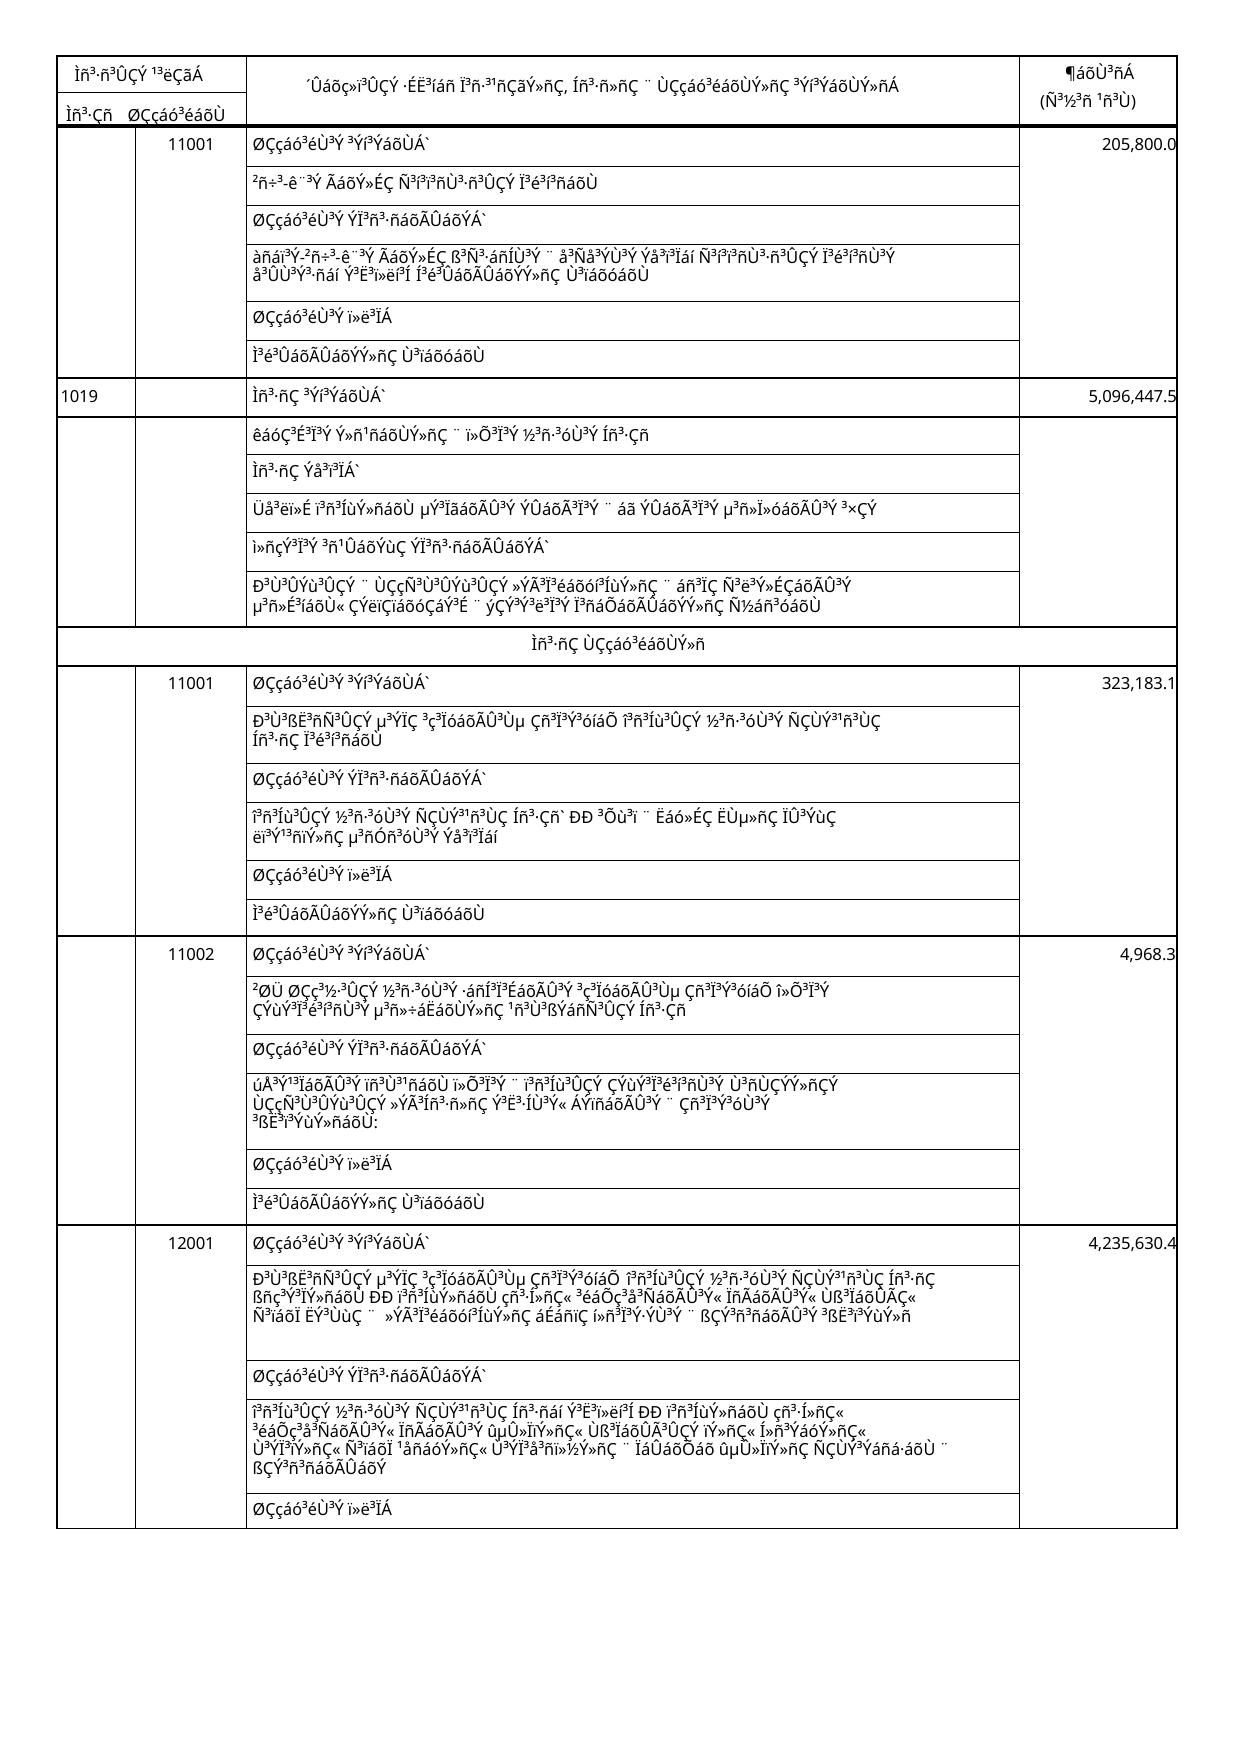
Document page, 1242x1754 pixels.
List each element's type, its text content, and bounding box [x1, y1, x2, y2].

table_cell 12001 [136, 1226, 246, 1528]
table_cell Ìñ³·ñÇ Ýå³ï³ÏÁ` [247, 455, 1019, 493]
table_cell ØÇçáó³éÙ³Ý ï»ë³ÏÁ [247, 1150, 1019, 1187]
table_cell 11002 [136, 937, 246, 1224]
table_cell ²ñ÷³-ê¨³Ý ÃáõÝ»ÉÇ Ñ³í³ï³ñÙ³·ñ³ÛÇÝ Ï³é³í³ñáõÙ [247, 167, 1019, 205]
table_cell 5,096,447.5 [1020, 379, 1176, 416]
table_header ¶áõÙ³ñÁ (Ñ³½³ñ ¹ñ³Ù) [1020, 57, 1176, 124]
table_cell 1019 [58, 379, 135, 416]
table_cell 323,183.1 [1020, 667, 1176, 935]
table_cell ØÇçáó³éÙ³Ý ³Ýí³ÝáõÙÁ` [247, 937, 1019, 976]
table_cell ØÇçáó³éÙ³Ý ï»ë³ÏÁ [247, 861, 1019, 898]
table_cell ØÇçáó³éÙ³Ý ³Ýí³ÝáõÙÁ` [247, 667, 1019, 706]
table_cell ØÇçáó³éÙ³Ý ÝÏ³ñ³·ñáõÃÛáõÝÁ` [247, 1361, 1019, 1399]
table_cell ²ØÜ ØÇç³½·³ÛÇÝ ½³ñ·³óÙ³Ý ·áñÍ³Ï³ÉáõÃÛ³Ý ³ç³ÏóáõÃÛ³Ùµ Çñ³Ï³Ý³óíáÕ î»Õ³Ï³Ý ÇÝùÝ³Ï³é³í³ñÙ³Ý µ³ñ»÷áËáõÙÝ»ñÇ ¹ñ³Ù³ßÝáñÑ³ÛÇÝ Íñ³·Çñ [247, 977, 1019, 1033]
table_cell Ìñ³·ñÇ ÙÇçáó³éáõÙÝ»ñ [58, 628, 1176, 665]
table_cell ØÇçáó³éÙ³Ý ï»ë³ÏÁ [247, 302, 1019, 340]
table_cell Ð³Ù³ßË³ñÑ³ÛÇÝ µ³ÝÏÇ ³ç³ÏóáõÃÛ³Ùµ Çñ³Ï³Ý³óíáÕ î³ñ³Íù³ÛÇÝ ½³ñ·³óÙ³Ý ÑÇÙÝ³¹ñ³ÙÇ Íñ³·ñÇ ßñç³Ý³ÏÝ»ñáõÙ ÐÐ ï³ñ³ÍùÝ»ñáõÙ çñ³·Í»ñÇ« ³éáÕç³å³ÑáõÃÛ³Ý« ÏñÃáõÃÛ³Ý« Ùß³ÏáõÛÃÇ« Ñ³ïáõÏ ËÝ³ÙùÇ ¨ »ÝÃ³Ï³éáõóí³ÍùÝ»ñÇ áÉáñïÇ í»ñ³Ï³Ý·ÝÙ³Ý ¨ ßÇÝ³ñ³ñáõÃÛ³Ý ³ßË³ï³ÝùÝ»ñ [247, 1266, 1019, 1360]
table_cell î³ñ³Íù³ÛÇÝ ½³ñ·³óÙ³Ý ÑÇÙÝ³¹ñ³ÙÇ Íñ³·Çñ` ÐÐ ³Õù³ï ¨ Ëáó»ÉÇ ËÙµ»ñÇ ÏÛ³ÝùÇ ëï³Ý¹³ñïÝ»ñÇ µ³ñÓñ³óÙ³Ý Ýå³ï³Ïáí [247, 803, 1019, 859]
table_cell ØÇçáó³éÙ³Ý ï»ë³ÏÁ [247, 1494, 1019, 1528]
table_cell ØÇçáó³éÙ³Ý ÝÏ³ñ³·ñáõÃÛáõÝÁ` [247, 1035, 1019, 1072]
table_cell Ìñ³·ñÇ ³Ýí³ÝáõÙÁ` [247, 379, 1019, 416]
table_cell 11001 [136, 667, 246, 935]
table_cell [58, 128, 135, 377]
table_cell 4,968.3 [1020, 937, 1176, 1224]
table_cell [1020, 418, 1176, 626]
table_cell 205,800.0 [1020, 128, 1176, 377]
table_cell Ìñ³·Çñ ØÇçáó³éáõÙ [58, 93, 246, 124]
table_cell ØÇçáó³éÙ³Ý ÝÏ³ñ³·ñáõÃÛáõÝÁ` [247, 764, 1019, 802]
table_cell [136, 418, 246, 626]
table_cell ØÇçáó³éÙ³Ý ³Ýí³ÝáõÙÁ` [247, 128, 1019, 166]
table_cell 4,235,630.4 [1020, 1226, 1176, 1528]
table_cell Ð³Ù³ßË³ñÑ³ÛÇÝ µ³ÝÏÇ ³ç³ÏóáõÃÛ³Ùµ Çñ³Ï³Ý³óíáÕ î³ñ³Íù³ÛÇÝ ½³ñ·³óÙ³Ý ÑÇÙÝ³¹ñ³ÙÇ Íñ³·ñÇ Ï³é³í³ñáõÙ [247, 707, 1019, 763]
table_cell Üå³ëï»É ï³ñ³ÍùÝ»ñáõÙ µÝ³ÏãáõÃÛ³Ý ÝÛáõÃ³Ï³Ý ¨ áã ÝÛáõÃ³Ï³Ý µ³ñ»Ï»óáõÃÛ³Ý ³×ÇÝ [247, 494, 1019, 532]
table_cell 11001 [136, 128, 246, 377]
table_cell ì»ñçÝ³Ï³Ý ³ñ¹ÛáõÝùÇ ÝÏ³ñ³·ñáõÃÛáõÝÁ` [247, 533, 1019, 571]
table_cell àñáï³Ý-²ñ÷³-ê¨³Ý ÃáõÝ»ÉÇ ß³Ñ³·áñÍÙ³Ý ¨ å³Ñå³ÝÙ³Ý Ýå³ï³Ïáí Ñ³í³ï³ñÙ³·ñ³ÛÇÝ Ï³é³í³ñÙ³Ý å³ÛÙ³Ý³·ñáí Ý³Ë³ï»ëí³Í Í³é³ÛáõÃÛáõÝÝ»ñÇ Ù³ïáõóáõÙ [247, 245, 1019, 301]
table_cell [58, 667, 135, 935]
table_cell ØÇçáó³éÙ³Ý ³Ýí³ÝáõÙÁ` [247, 1226, 1019, 1265]
table_cell î³ñ³Íù³ÛÇÝ ½³ñ·³óÙ³Ý ÑÇÙÝ³¹ñ³ÙÇ Íñ³·ñáí Ý³Ë³ï»ëí³Í ÐÐ ï³ñ³ÍùÝ»ñáõÙ çñ³·Í»ñÇ« ³éáÕç³å³ÑáõÃÛ³Ý« ÏñÃáõÃÛ³Ý ûµÛ»ÏïÝ»ñÇ« Ùß³ÏáõÛÃ³ÛÇÝ ïÝ»ñÇ« Í»ñ³ÝáóÝ»ñÇ« Ù³ÝÏ³ïÝ»ñÇ« Ñ³ïáõÏ ¹åñáóÝ»ñÇ« Ù³ÝÏ³å³ñï»½Ý»ñÇ ¨ ÏáÛáõÕáõ ûµÛ»ÏïÝ»ñÇ ÑÇÙÝ³Ýáñá·áõÙ ¨ ßÇÝ³ñ³ñáõÃÛáõÝ [247, 1400, 1019, 1493]
table_header Ìñ³·ñ³ÛÇÝ ¹³ëÇãÁ [58, 57, 246, 92]
table_cell Ì³é³ÛáõÃÛáõÝÝ»ñÇ Ù³ïáõóáõÙ [247, 341, 1019, 377]
table_cell [58, 937, 135, 1224]
table_cell ØÇçáó³éÙ³Ý ÝÏ³ñ³·ñáõÃÛáõÝÁ` [247, 206, 1019, 244]
table_cell Ð³Ù³ÛÝù³ÛÇÝ ¨ ÙÇçÑ³Ù³ÛÝù³ÛÇÝ »ÝÃ³Ï³éáõóí³ÍùÝ»ñÇ ¨ áñ³ÏÇ Ñ³ë³Ý»ÉÇáõÃÛ³Ý µ³ñ»É³íáõÙ« ÇÝëïÇïáõóÇáÝ³É ¨ ýÇÝ³Ý³ë³Ï³Ý Ï³ñáÕáõÃÛáõÝÝ»ñÇ Ñ½áñ³óáõÙ [247, 572, 1019, 626]
table_cell Ì³é³ÛáõÃÛáõÝÝ»ñÇ Ù³ïáõóáõÙ [247, 1189, 1019, 1224]
table_cell [58, 418, 135, 626]
table_cell [58, 1226, 135, 1528]
table_cell Ì³é³ÛáõÃÛáõÝÝ»ñÇ Ù³ïáõóáõÙ [247, 900, 1019, 935]
table_cell êáóÇ³É³Ï³Ý Ý»ñ¹ñáõÙÝ»ñÇ ¨ ï»Õ³Ï³Ý ½³ñ·³óÙ³Ý Íñ³·Çñ [247, 418, 1019, 454]
table_cell úÅ³Ý¹³ÏáõÃÛ³Ý ïñ³Ù³¹ñáõÙ ï»Õ³Ï³Ý ¨ ï³ñ³Íù³ÛÇÝ ÇÝùÝ³Ï³é³í³ñÙ³Ý Ù³ñÙÇÝÝ»ñÇÝ ÙÇçÑ³Ù³ÛÝù³ÛÇÝ »ÝÃ³Íñ³·ñ»ñÇ Ý³Ë³·ÍÙ³Ý« ÁÝïñáõÃÛ³Ý ¨ Çñ³Ï³Ý³óÙ³Ý ³ßË³ï³ÝùÝ»ñáõÙ: [247, 1074, 1019, 1148]
table_header ´Ûáõç»ï³ÛÇÝ ·ÉË³íáñ Ï³ñ·³¹ñÇãÝ»ñÇ, Íñ³·ñ»ñÇ ¨ ÙÇçáó³éáõÙÝ»ñÇ ³Ýí³ÝáõÙÝ»ñÁ [247, 57, 1019, 124]
table_cell [136, 379, 246, 416]
